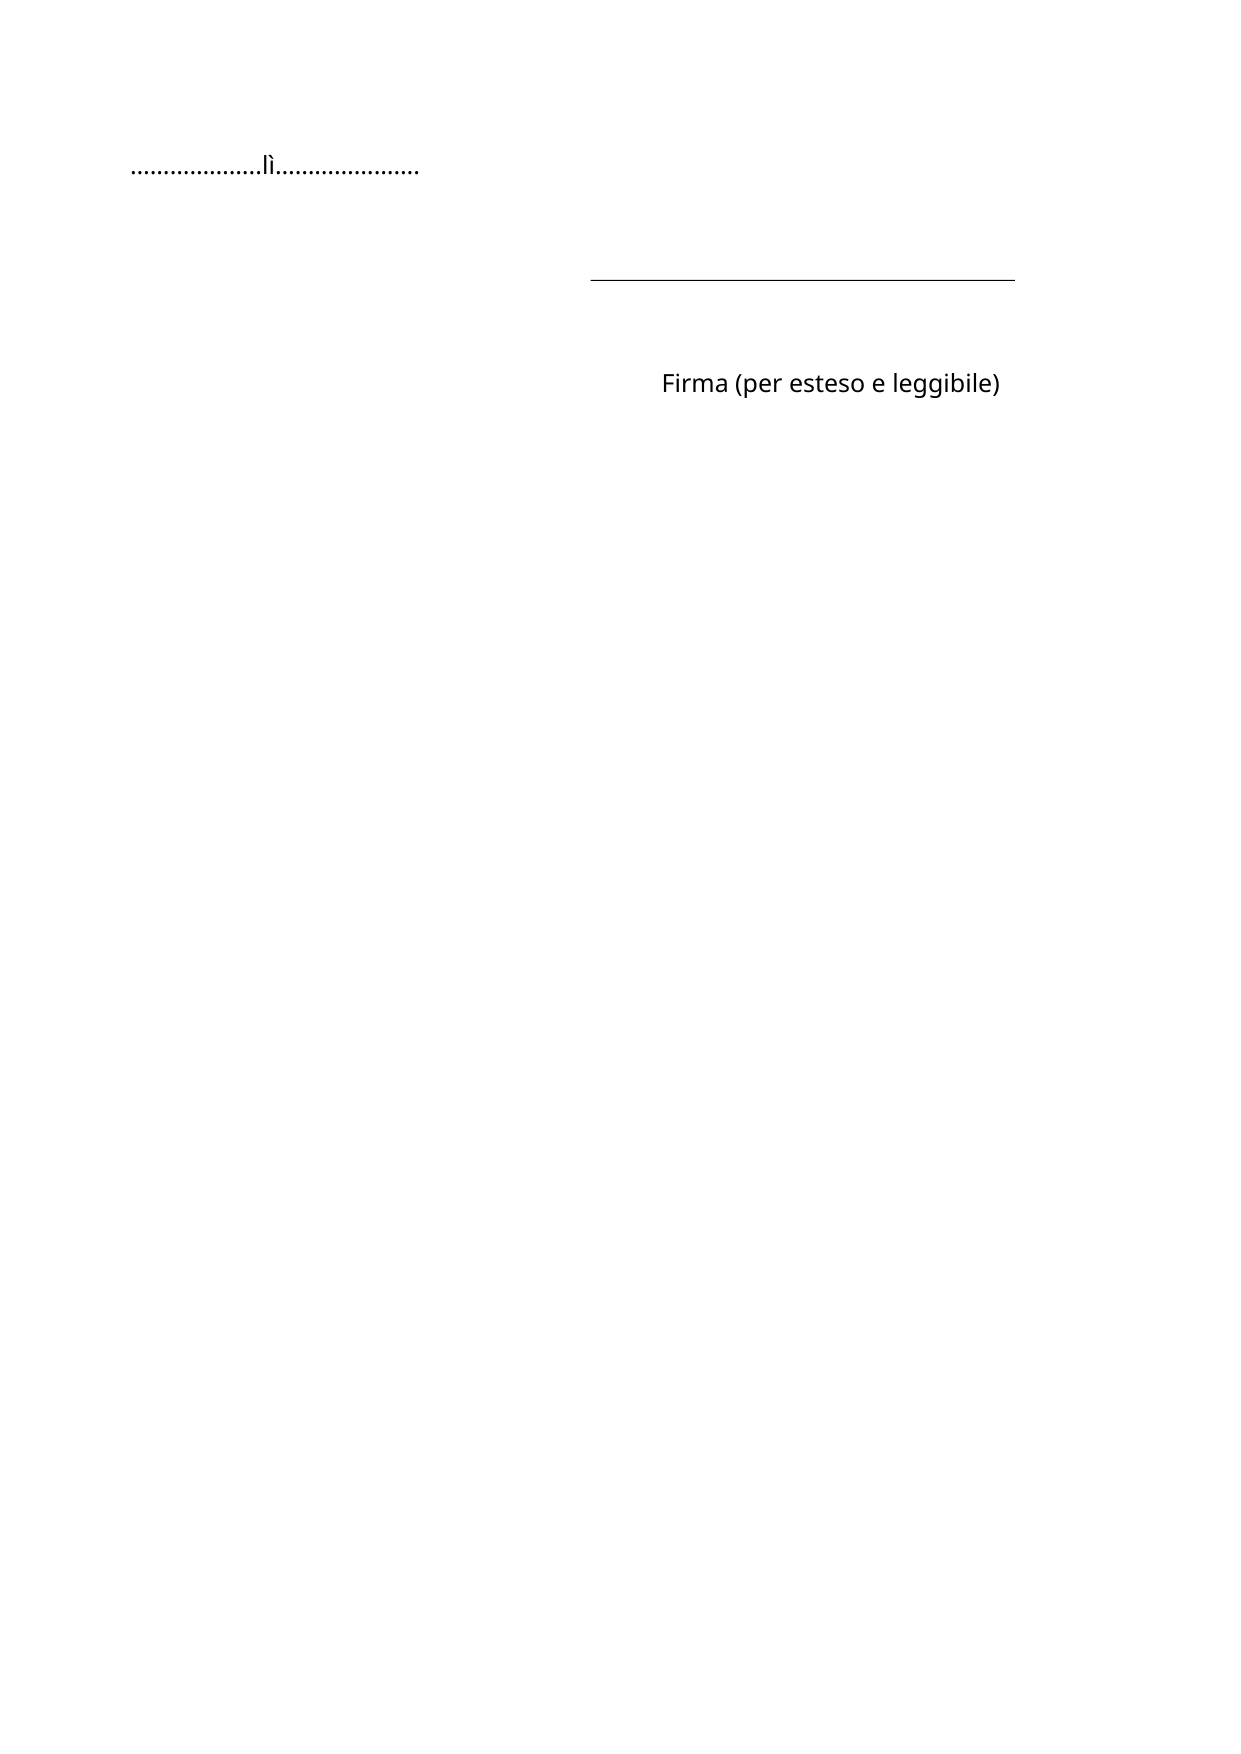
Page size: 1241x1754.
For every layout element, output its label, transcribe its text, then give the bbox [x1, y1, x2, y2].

text ………………..lì…………………. [130, 148, 1122, 182]
text Firma (per esteso e leggibile) [661, 366, 1122, 400]
